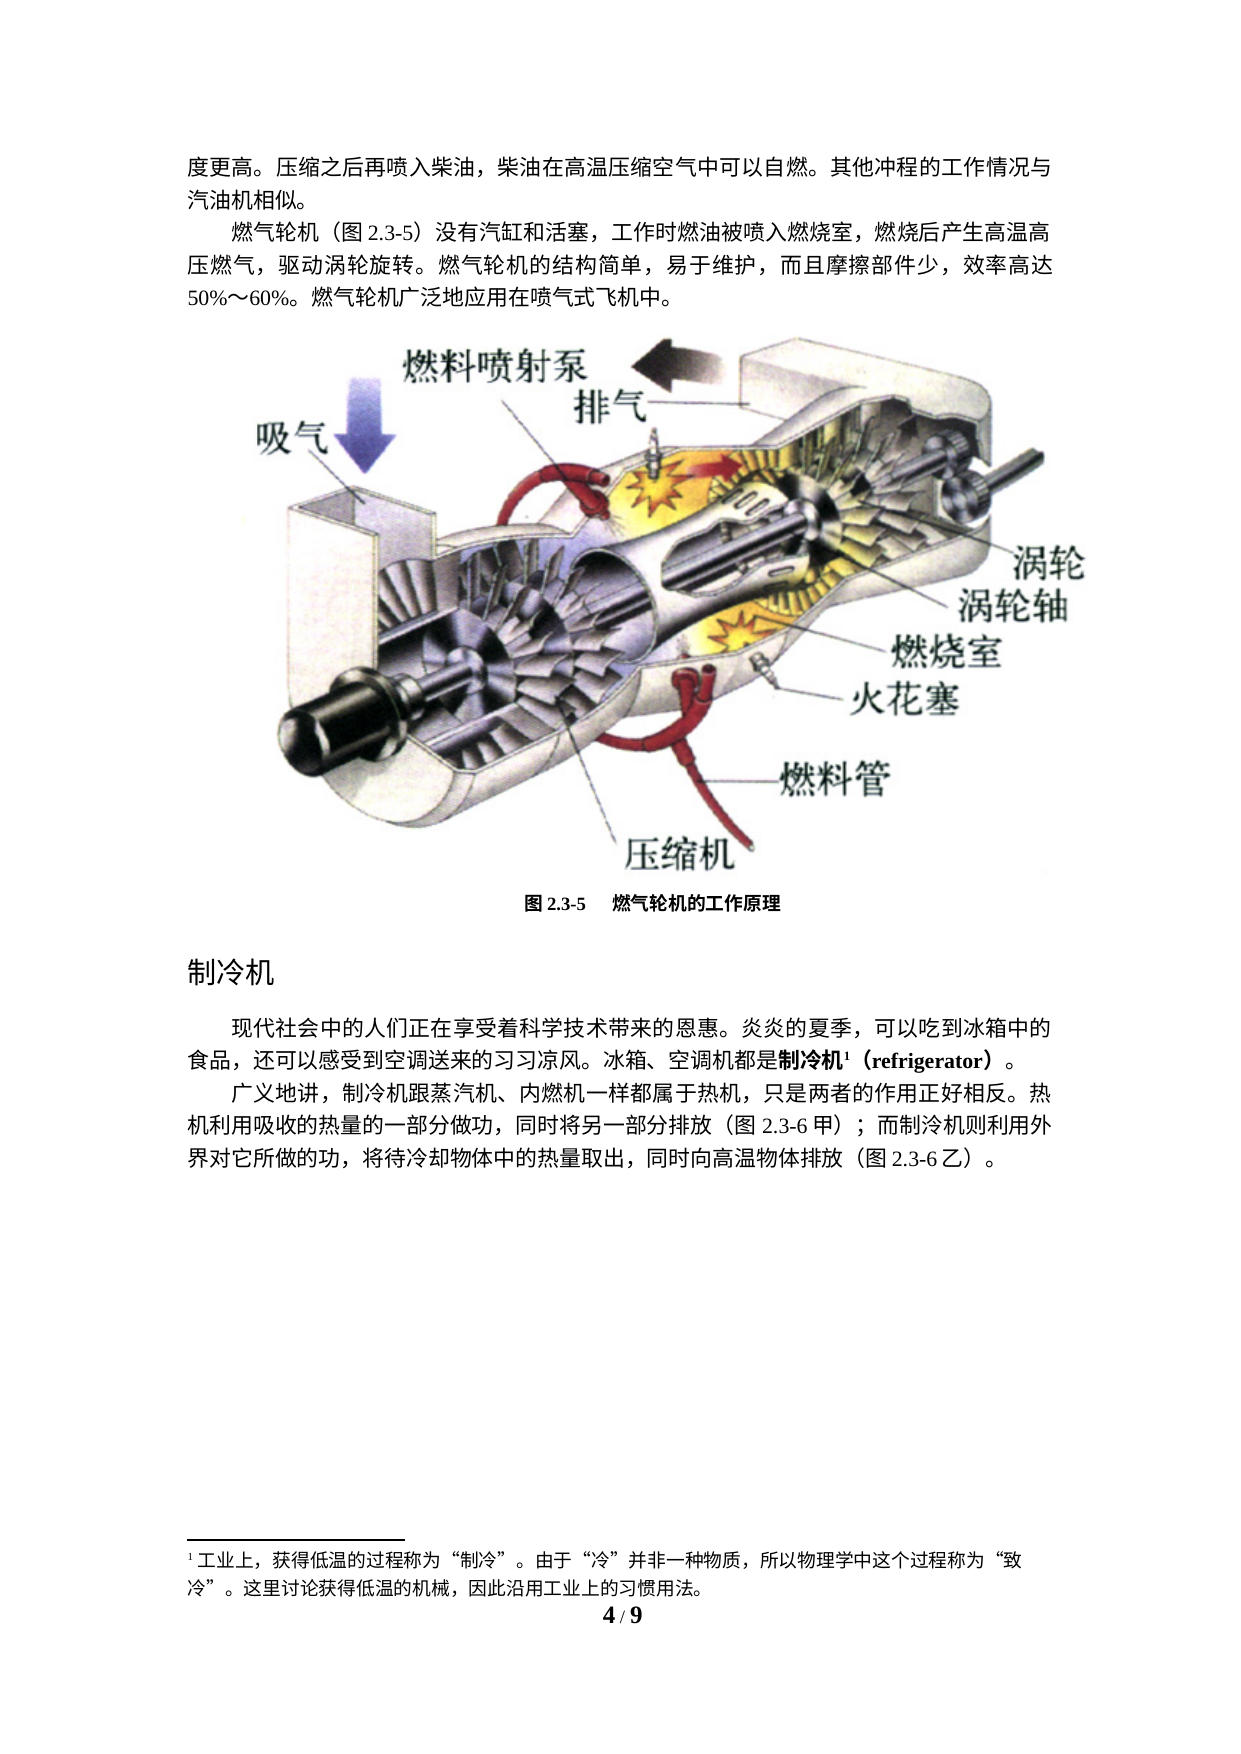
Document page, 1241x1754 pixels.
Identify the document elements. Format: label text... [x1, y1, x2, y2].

text 燃气轮机（图2.3-5）没有汽缸和活塞，工作时燃油被喷入燃烧室，燃烧后产生高温高压燃气，驱动涡轮旋转。燃气轮机的结构简单，易于维护，而且摩擦部件少，效率高达50%～60%。燃气轮机广泛地应用在喷气式飞机中。 [187, 215, 1053, 312]
text 广义地讲，制冷机跟蒸汽机、内燃机一样都属于热机，只是两者的作用正好相反。热机利用吸收的热量的一部分做功，同时将另一部分排放（图2.3-6甲）；而制泠机则利用外界对它所做的功，将待冷却物体中的热量取出，同时向高温物体排放（图2.3-6乙）。 [187, 1076, 1053, 1173]
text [187, 150, 1053, 215]
subtitle 制冷机 [187, 938, 1053, 1003]
picture [230, 312, 1097, 883]
text 现代社会中的人们正在享受着科学技术带来的恩惠。炎炎的夏季，可以吃到冰箱中的食品，还可以感受到空调送来的习习凉风。冰箱、空调机都是制冷机（refrigerator）。 [187, 1011, 1053, 1076]
